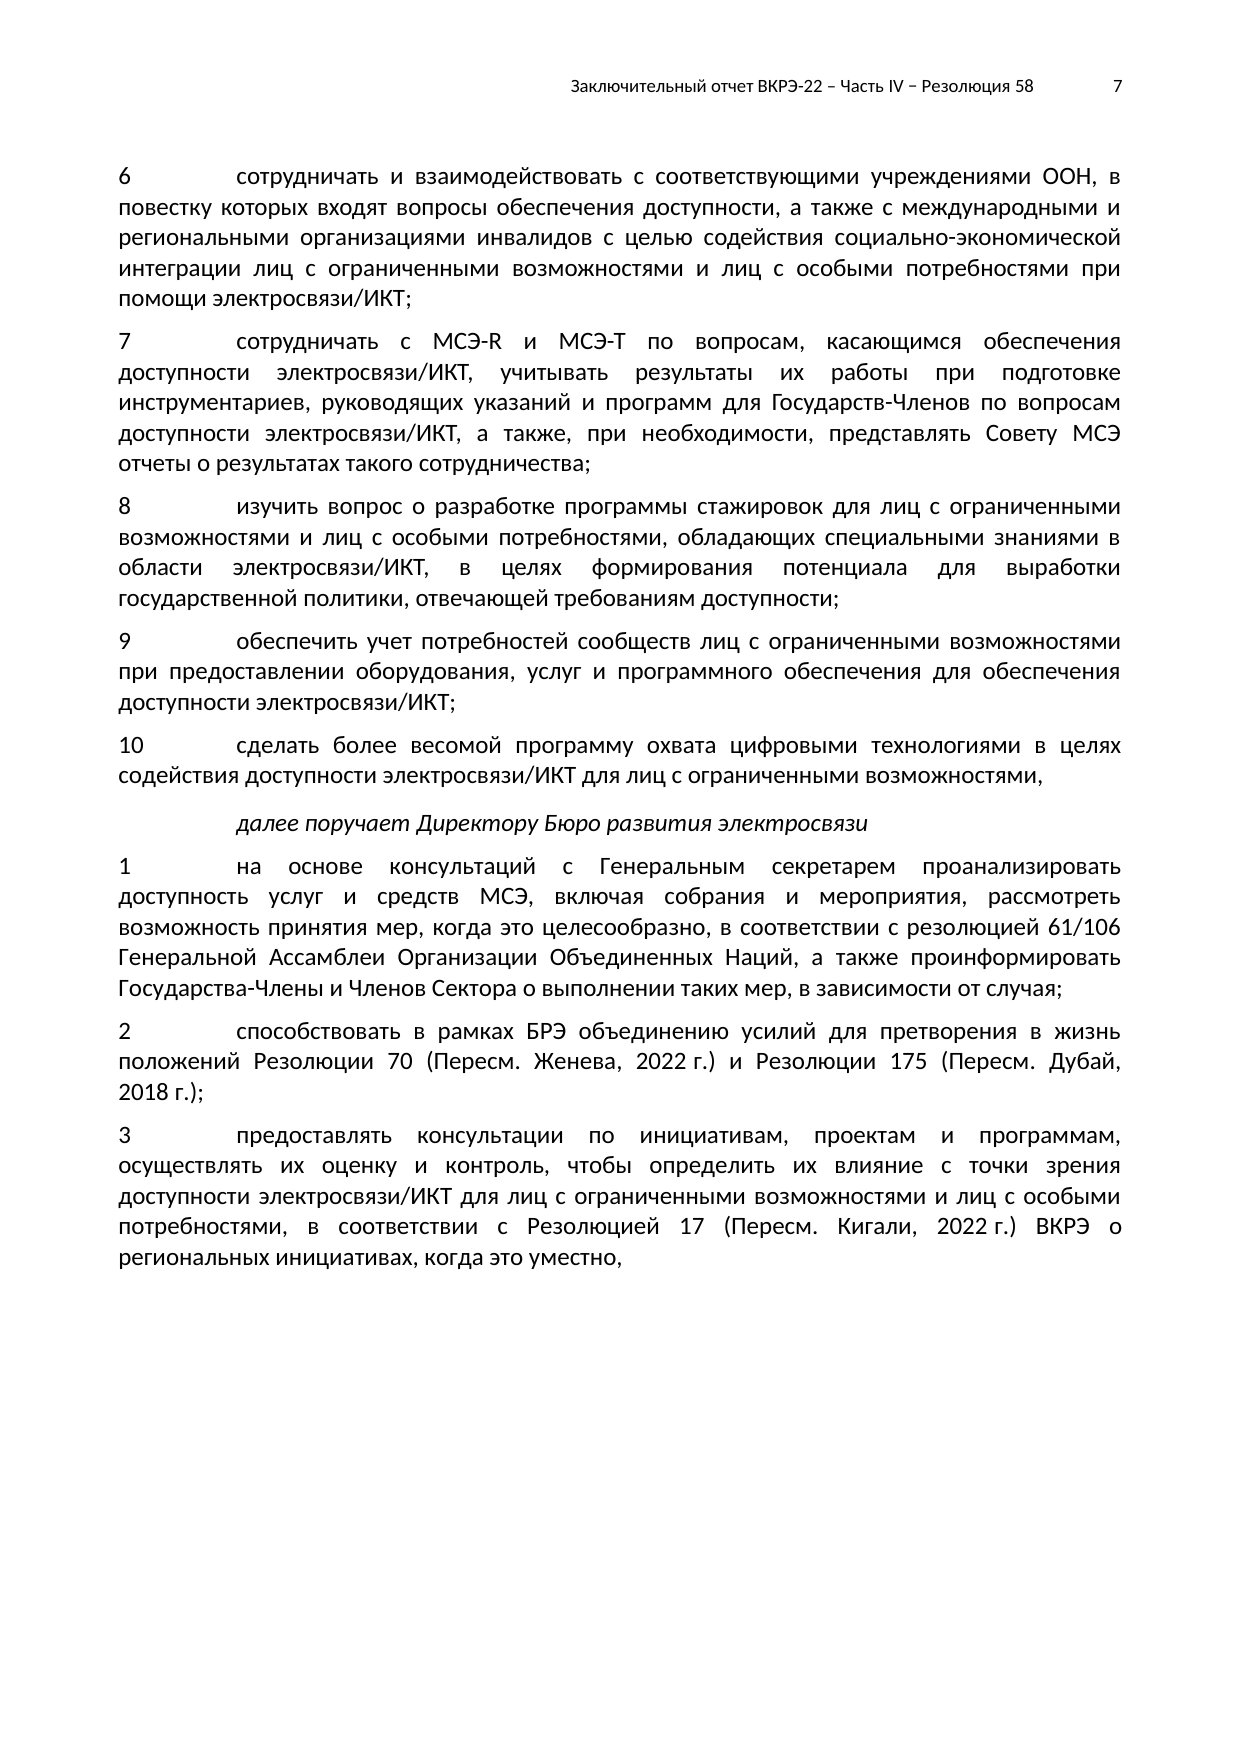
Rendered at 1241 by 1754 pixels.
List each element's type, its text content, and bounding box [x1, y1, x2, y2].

text далее поручает Директору Бюро развития электросвязи [236, 807, 1122, 837]
text 9 обеспечить учет потребностей сообществ лиц с ограниченными возможностями при предоставлении оборудования, услуг и программного обеспечения для обеспечения доступности электросвязи/ИКТ; [118, 625, 1122, 717]
text 3 предоставлять консультации по инициативам, проектам и программам, осуществлять их оценку и контроль, чтобы определить их влияние с точки зрения доступности электросвязи/ИКТ для лиц с ограниченными возможностями и лиц с особыми потребностями, в соответствии с Резолюцией 17 (Пересм. Кигали, 2022 г.) ВКРЭ о региональных инициативах, когда это уместно, [118, 1119, 1122, 1272]
text 8 изучить вопрос о разработке программы стажировок для лиц с ограниченными возможностями и лиц с особыми потребностями, обладающих специальными знаниями в области электросвязи/ИКТ, в целях формирования потенциала для выработки государственной политики, отвечающей требованиям доступности; [118, 490, 1122, 612]
text 1 на основе консультаций с Генеральным секретарем проанализировать доступность услуг и средств МСЭ, включая собрания и мероприятия, рассмотреть возможность принятия мер, когда это целесообразно, в соответствии с резолюцией 61/106 Генеральной Ассамблеи Организации Объединенных Наций, а также проинформировать Государства-Члены и Членов Сектора о выполнении таких мер, в зависимости от случая; [118, 850, 1122, 1002]
text 6 сотрудничать и взаимодействовать с соответствующими учреждениями ООН, в повестку которых входят вопросы обеспечения доступности, а также с международными и региональными организациями инвалидов с целью содействия социально-экономической интеграции лиц с ограниченными возможностями и лиц с особыми потребностями при помощи электросвязи/ИКТ; [118, 160, 1122, 313]
text 2 способствовать в рамках БРЭ объединению усилий для претворения в жизнь положений Резолюции 70 (Пересм. Женева, 2022 г.) и Резолюции 175 (Пересм. Дубай, 2018 г.); [118, 1015, 1122, 1106]
text 7 сотрудничать с МСЭ-R и МСЭ-Т по вопросам, касающимся обеспечения доступности электросвязи/ИКТ, учитывать результаты их работы при подготовке инструментариев, руководящих указаний и программ для Государств-Членов по вопросам доступности электросвязи/ИКТ, а также, при необходимости, представлять Совету МСЭ отчеты о результатах такого сотрудничества; [118, 325, 1122, 478]
text 10 сделать более весомой программу охвата цифровыми технологиями в целях содействия доступности электросвязи/ИКТ для лиц с ограниченными возможностями, [118, 729, 1122, 790]
